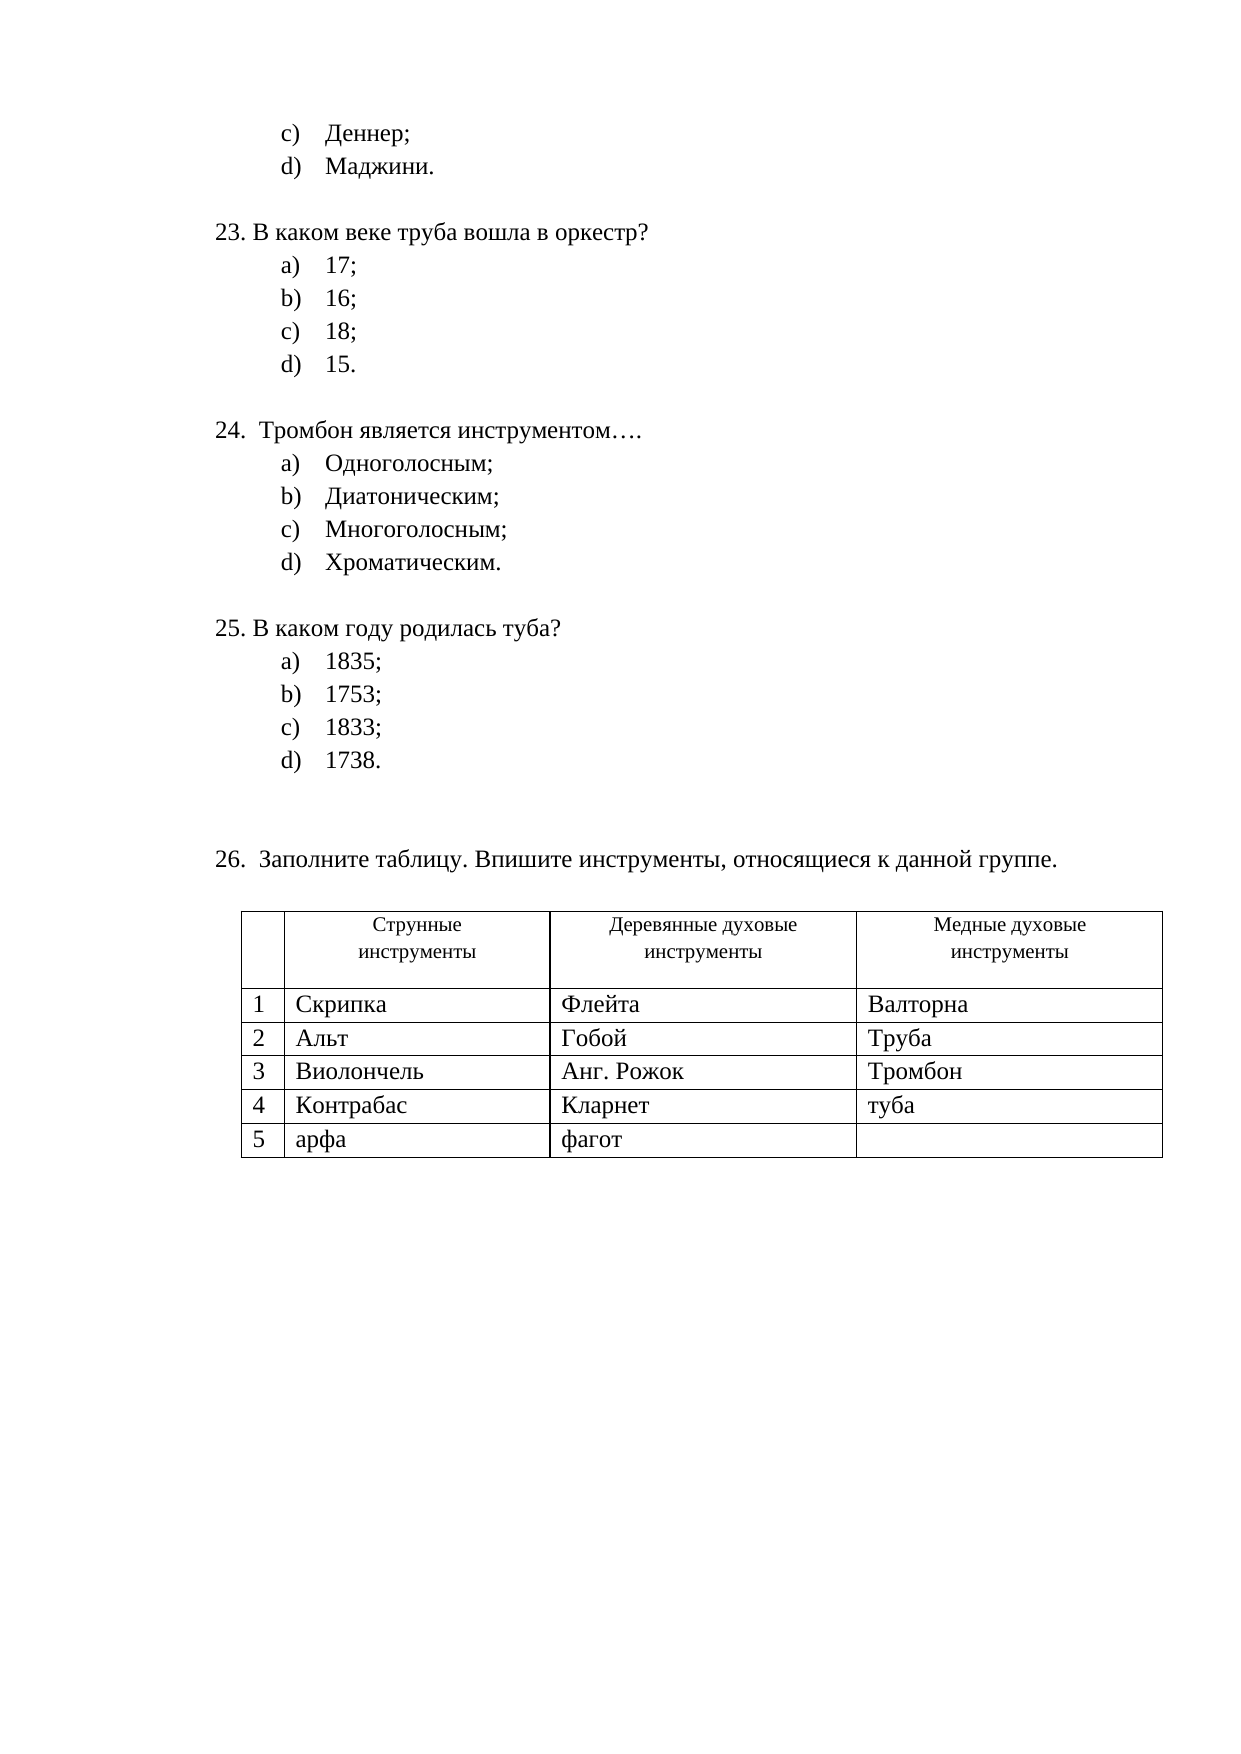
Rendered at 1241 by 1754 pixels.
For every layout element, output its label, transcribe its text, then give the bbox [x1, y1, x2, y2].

table_cell Валторна [857, 989, 1162, 1022]
list Одноголосным; [281, 448, 1152, 477]
list Маджини. [281, 151, 1152, 180]
table_cell арфа [285, 1124, 549, 1157]
table_cell 5 [242, 1124, 284, 1157]
table_cell 4 [242, 1090, 284, 1123]
table_header Деревянные духовые инструменты [551, 912, 856, 988]
table_cell Тромбон [857, 1056, 1162, 1089]
table_cell Скрипка [285, 989, 549, 1022]
table_cell 3 [242, 1056, 284, 1089]
list Деннер; [281, 118, 1152, 147]
list Многоголосным; [281, 514, 1152, 543]
table_cell Анг. Рожок [551, 1056, 856, 1089]
list 16; [281, 283, 1152, 312]
list Заполните таблицу. Впишите инструменты, относящиеся к данной группе. [215, 844, 1152, 873]
list Тромбон является инструментом…. [215, 415, 1152, 444]
list 1835; [281, 646, 1152, 675]
list 18; [281, 316, 1152, 345]
table_header [242, 912, 284, 988]
table_cell Контрабас [285, 1090, 549, 1123]
list 1833; [281, 712, 1152, 741]
table_cell Виолончель [285, 1056, 549, 1089]
list В каком веке труба вошла в оркестр? [215, 217, 1152, 246]
table_cell 2 [242, 1023, 284, 1055]
table_header Медные духовые инструменты [857, 912, 1162, 988]
table_cell 1 [242, 989, 284, 1022]
table_cell туба [857, 1090, 1162, 1123]
table_cell Кларнет [551, 1090, 856, 1123]
list Диатоническим; [281, 481, 1152, 510]
list 1738. [281, 746, 1152, 774]
table_header Струнные инструменты [285, 912, 549, 988]
table_cell [857, 1124, 1162, 1157]
list 15. [281, 349, 1152, 378]
table_cell Труба [857, 1023, 1162, 1055]
table_cell Гобой [551, 1023, 856, 1055]
table_cell Альт [285, 1023, 549, 1055]
table_cell Флейта [551, 989, 856, 1022]
table_cell фагот [551, 1124, 856, 1157]
list 17; [281, 250, 1152, 279]
list В каком году родилась туба? [215, 613, 1152, 642]
list 1753; [281, 679, 1152, 708]
list Хроматическим. [281, 547, 1152, 576]
